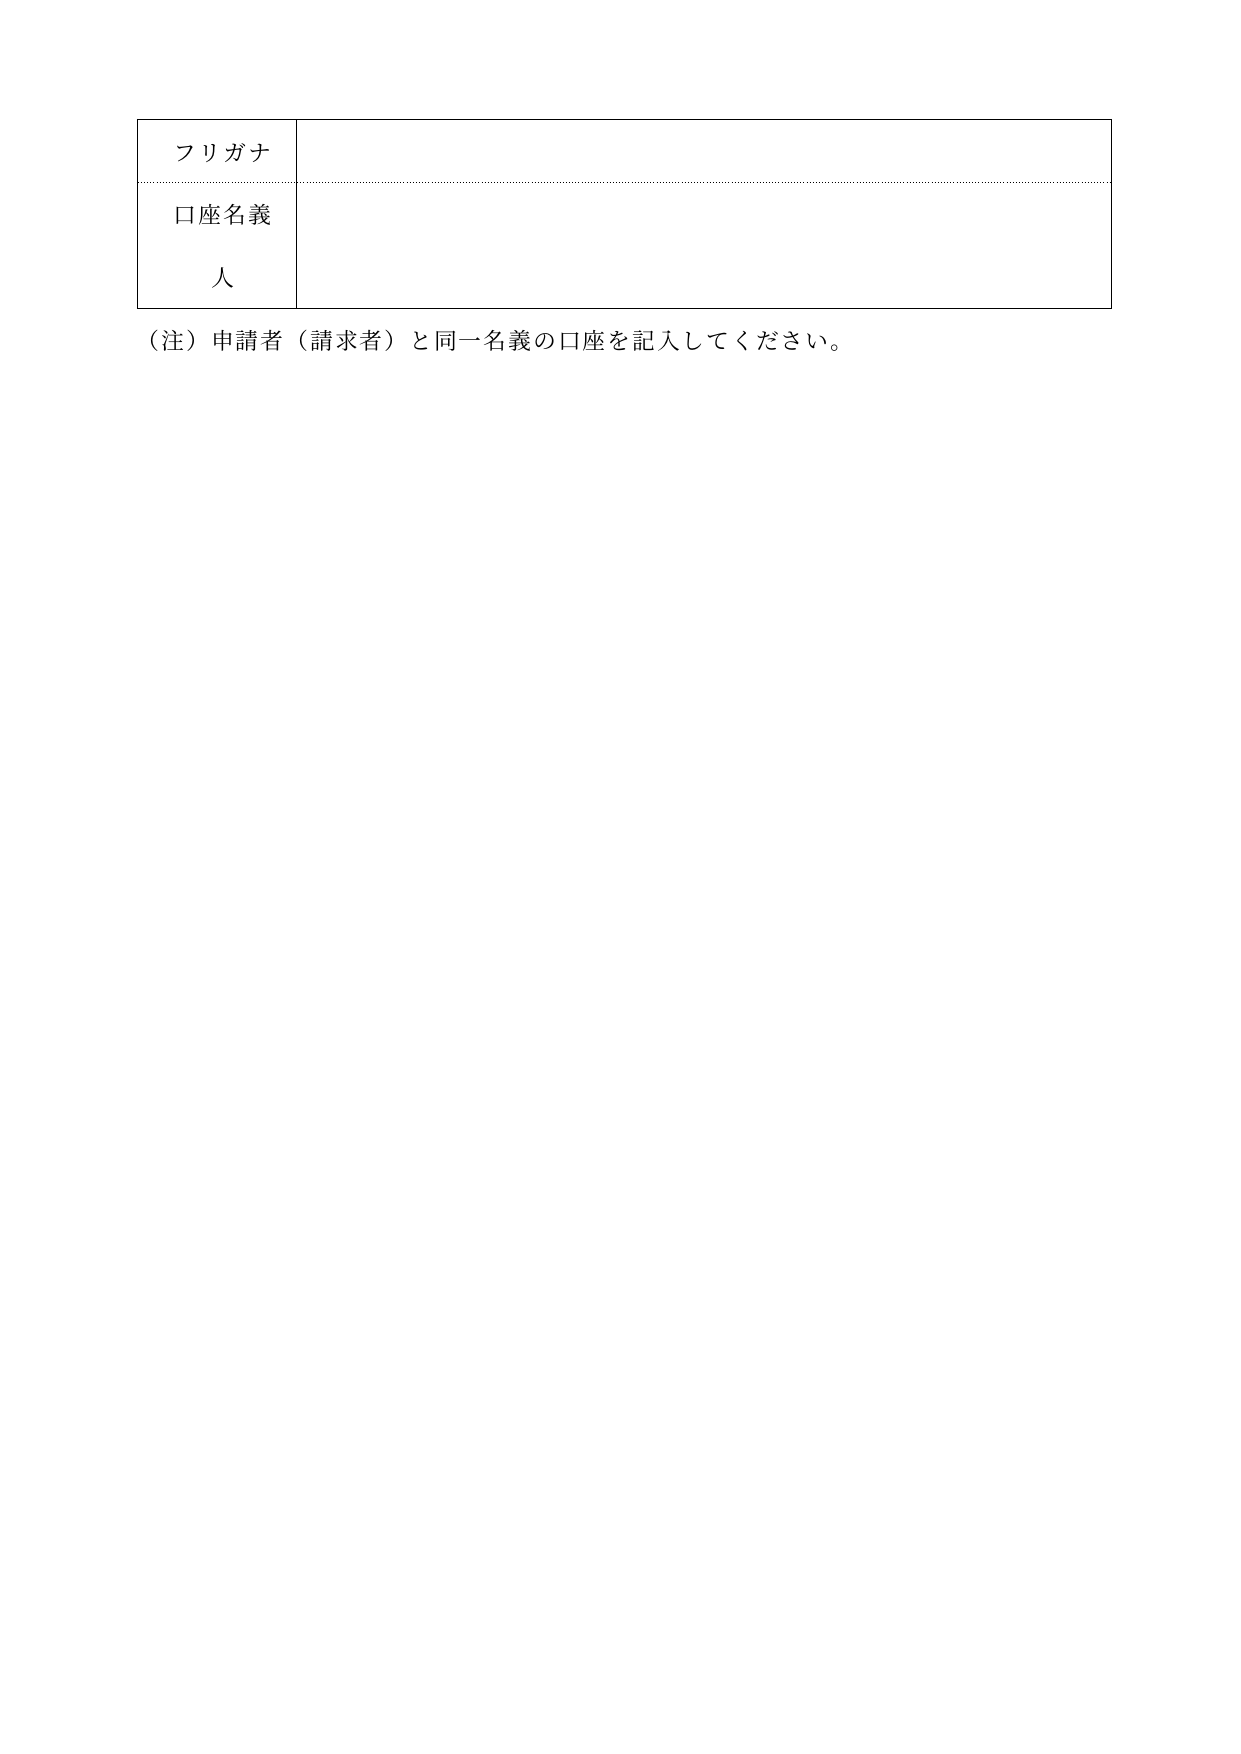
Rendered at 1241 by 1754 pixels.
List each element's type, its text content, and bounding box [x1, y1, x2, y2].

table_cell [297, 182, 1111, 307]
table_cell フリガナ [138, 120, 296, 182]
text （注）申請者（請求者）と同一名義の口座を記入してください。 [137, 309, 1103, 371]
table_cell [297, 120, 1111, 182]
table_cell 口座名義人 [138, 182, 296, 307]
